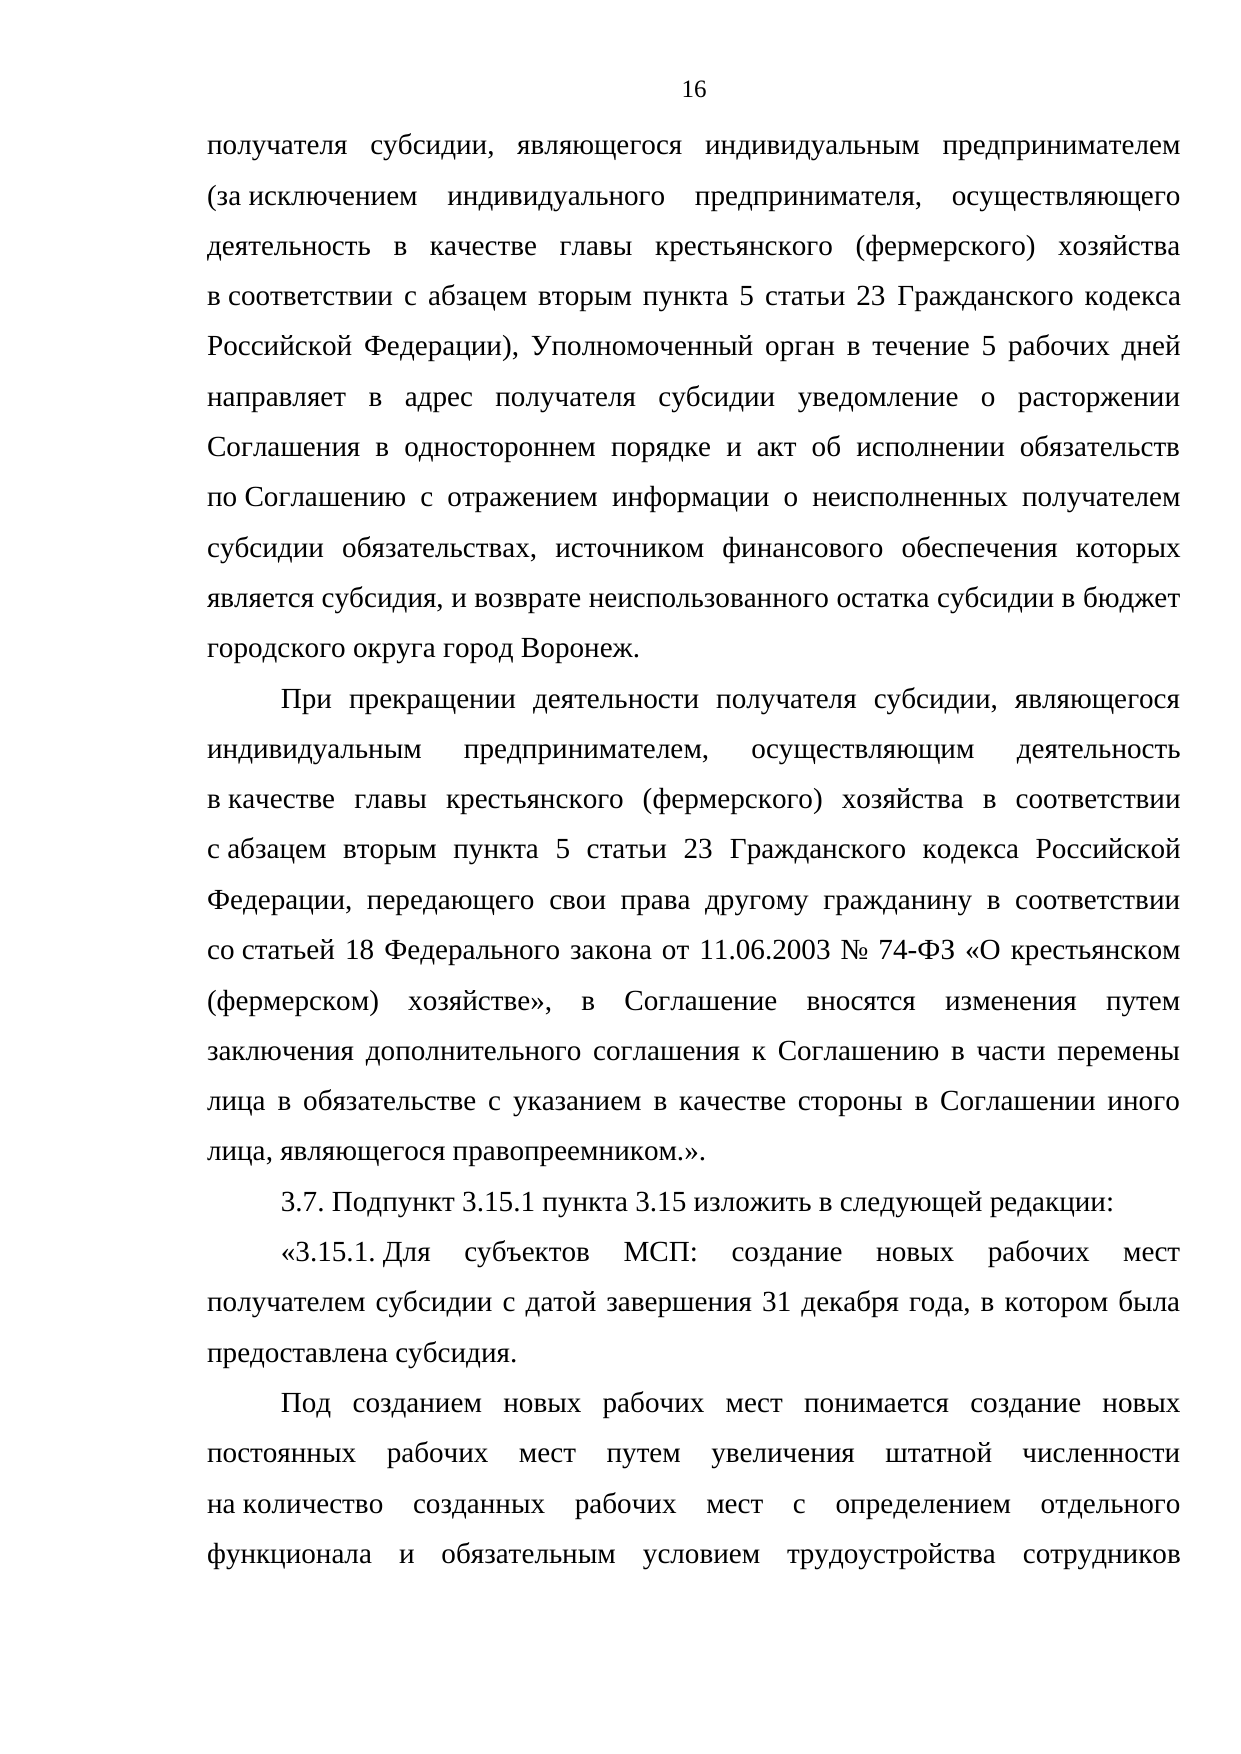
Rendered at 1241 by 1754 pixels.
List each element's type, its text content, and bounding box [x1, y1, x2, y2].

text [207, 127, 1181, 664]
text 3.7. Подпункт 3.15.1 пункта 3.15 изложить в следующей редакции: [207, 1184, 1181, 1217]
text «3.15.1. Для субъектов МСП: создание новых рабочих мест получателем субсидии с датой завершения 31 декабря года, в котором была предоставлена субсидия. [207, 1234, 1181, 1368]
text При прекращении деятельности получателя субсидии, являющегося индивидуальным предпринимателем, осуществляющим деятельность в качестве главы крестьянского (фермерского) хозяйства в соответствии с абзацем вторым пункта 5 статьи 23 Гражданского кодекса Российской Федерации, передающего свои права другому гражданину в соответствии со статьей 18 Федерального закона от 11.06.2003 № 74-ФЗ «О крестьянском (фермерском) хозяйстве», в Соглашение вносятся изменения путем заключения дополнительного соглашения к Соглашению в части перемены лица в обязательстве с указанием в качестве стороны в Соглашении иного лица, являющегося правопреемником.». [207, 681, 1181, 1167]
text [207, 1385, 1181, 1569]
